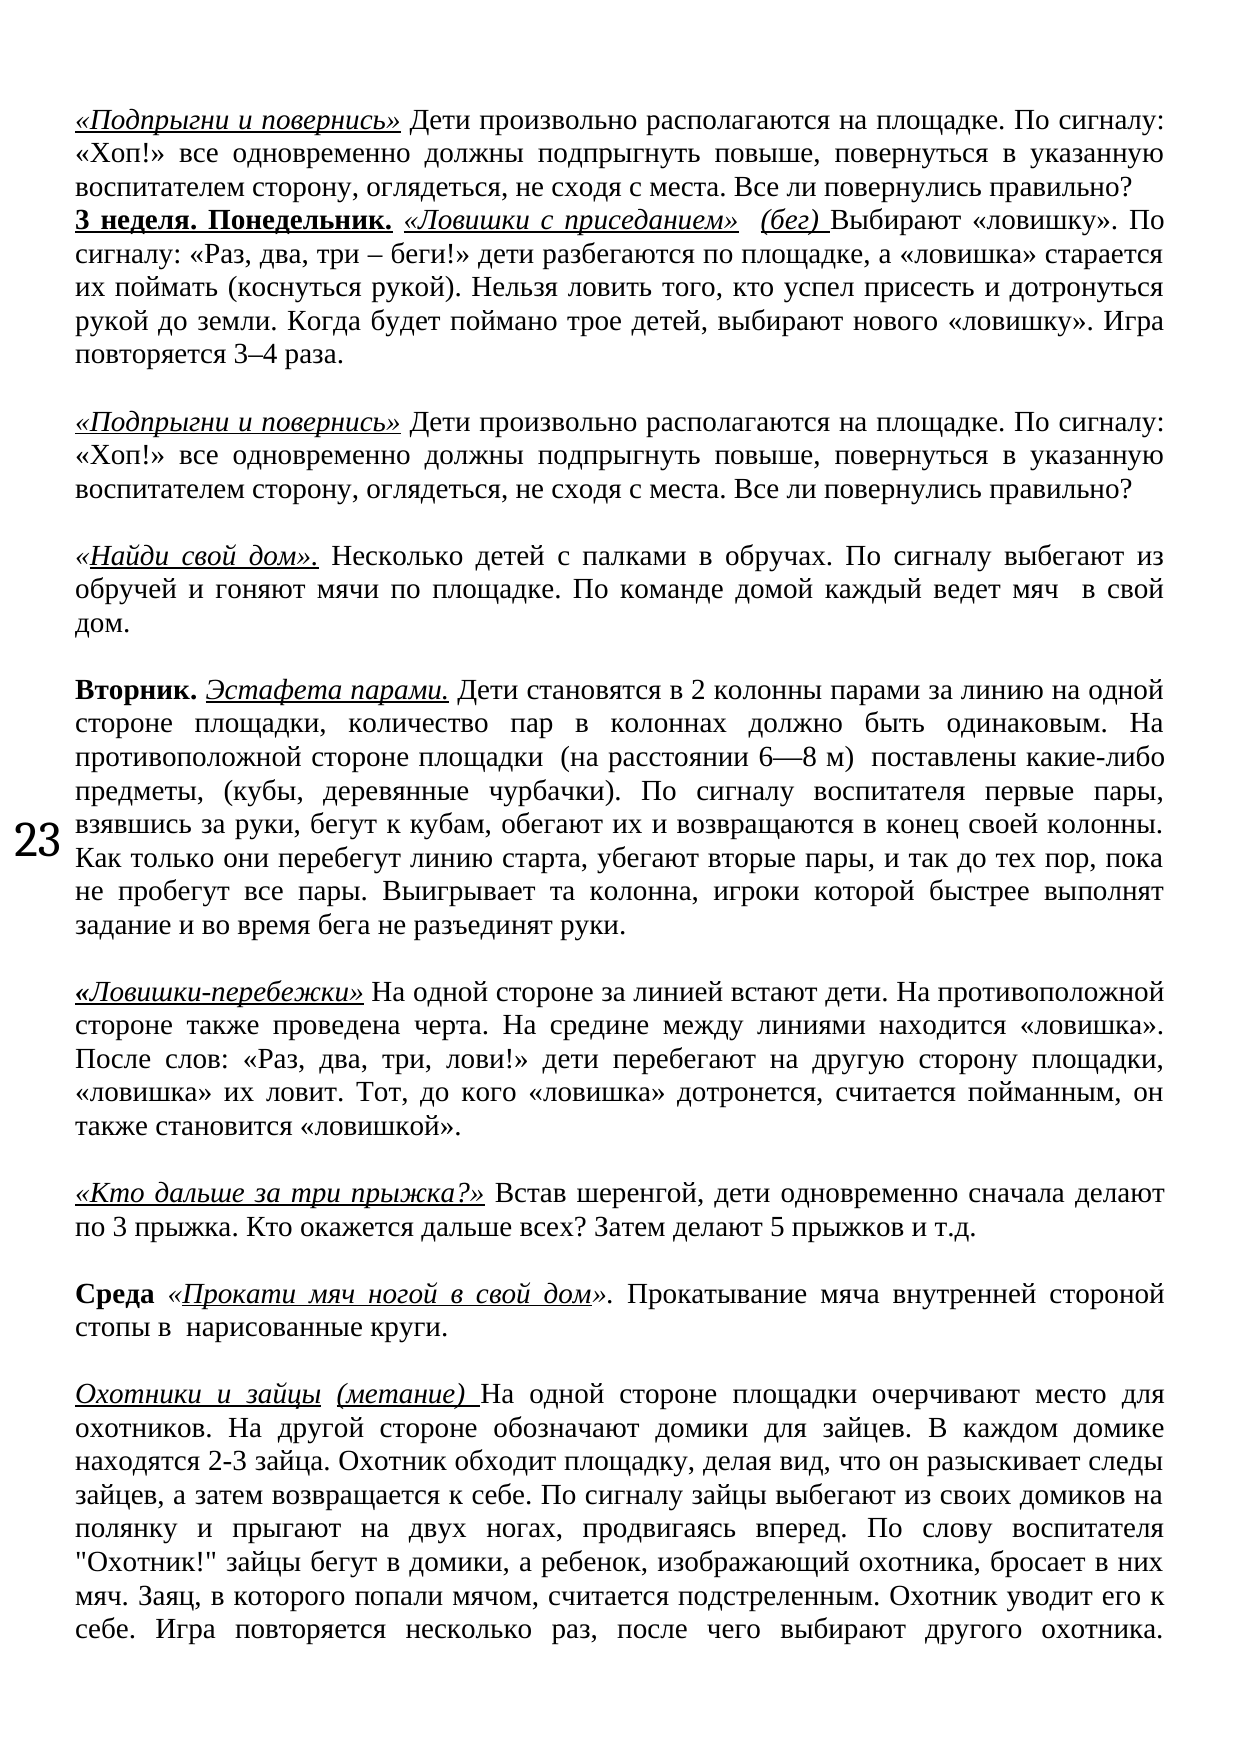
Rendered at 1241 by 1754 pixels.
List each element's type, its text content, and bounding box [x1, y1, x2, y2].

text «Найди свой дом». Несколько детей с палками в обручах. По сигналу выбегают из обручей и гоняют мячи по площадке. По команде домой каждый ведет мяч в свой дом. [75, 538, 1165, 638]
text «Подпрыгни и повернись» Дети произвольно располагаются на площадке. По сигналу: «Хоп!» все одновременно должны подпрыгнуть повыше, повернуться в указанную воспитателем сторону, оглядеться, не сходя с места. Все ли повернулись правильно? [75, 404, 1165, 504]
text Вторник. Эстафета парами. Дети становятся в 2 колонны парами за линию на одной стороне площадки, количество пар в колоннах должно быть одинаковым. На противоположной стороне площадки (на расстоянии 6—8 м) поставлены какие-либо предметы, (кубы, деревянные чурбачки). По сигналу воспитателя первые пары, взявшись за руки, бегут к кубам, обегают их и возвращаются в конец своей колонны. Как только они перебегут линию старта, убегают вторые пары, и так до тех пор, пока не пробегут все пары. Выигрывает та колонна, игроки которой быстрее выполнят задание и во время бега не разъединят руки. [75, 672, 1165, 940]
text Среда «Прокати мяч ногой в свой дом». Прокатывание мяча внутренней стороной стопы в нарисованные круги. [75, 1276, 1165, 1343]
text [75, 1376, 1165, 1645]
text «Подпрыгни и повернись» Дети произвольно располагаются на площадке. По сигналу: «Хоп!» все одновременно должны подпрыгнуть повыше, повернуться в указанную воспитателем сторону, оглядеться, не сходя с места. Все ли повернулись правильно? [75, 102, 1165, 202]
text «Ловишки-перебежки» На одной стороне за линией встают дети. На противоположной стороне также проведена черта. На средине между линиями находится «ловишка». После слов: «Раз, два, три, лови!» дети перебегают на другую сторону площадки, «ловишка» их ловит. Тот, до кого «ловишка» дотронется, считается пойманным, он также становится «ловишкой». [75, 974, 1165, 1142]
text 3 неделя. Понедельник. «Ловишки с приседанием» (бег) Выбирают «ловишку». По сигналу: «Раз, два, три – беги!» дети разбегаются по площадке, а «ловишка» старается их поймать (коснуться рукой). Нельзя ловить того, кто успел присесть и дотронуться рукой до земли. Когда будет поймано трое детей, выбирают нового «ловишку». Игра повторяется 3–4 раза. [75, 202, 1165, 370]
text «Кто дальше за три прыжка?» Встав шеренгой, дети одновременно сначала делают по 3 прыжка. Кто окажется дальше всех? Затем делают 5 прыжков и т.д. [75, 1175, 1165, 1242]
